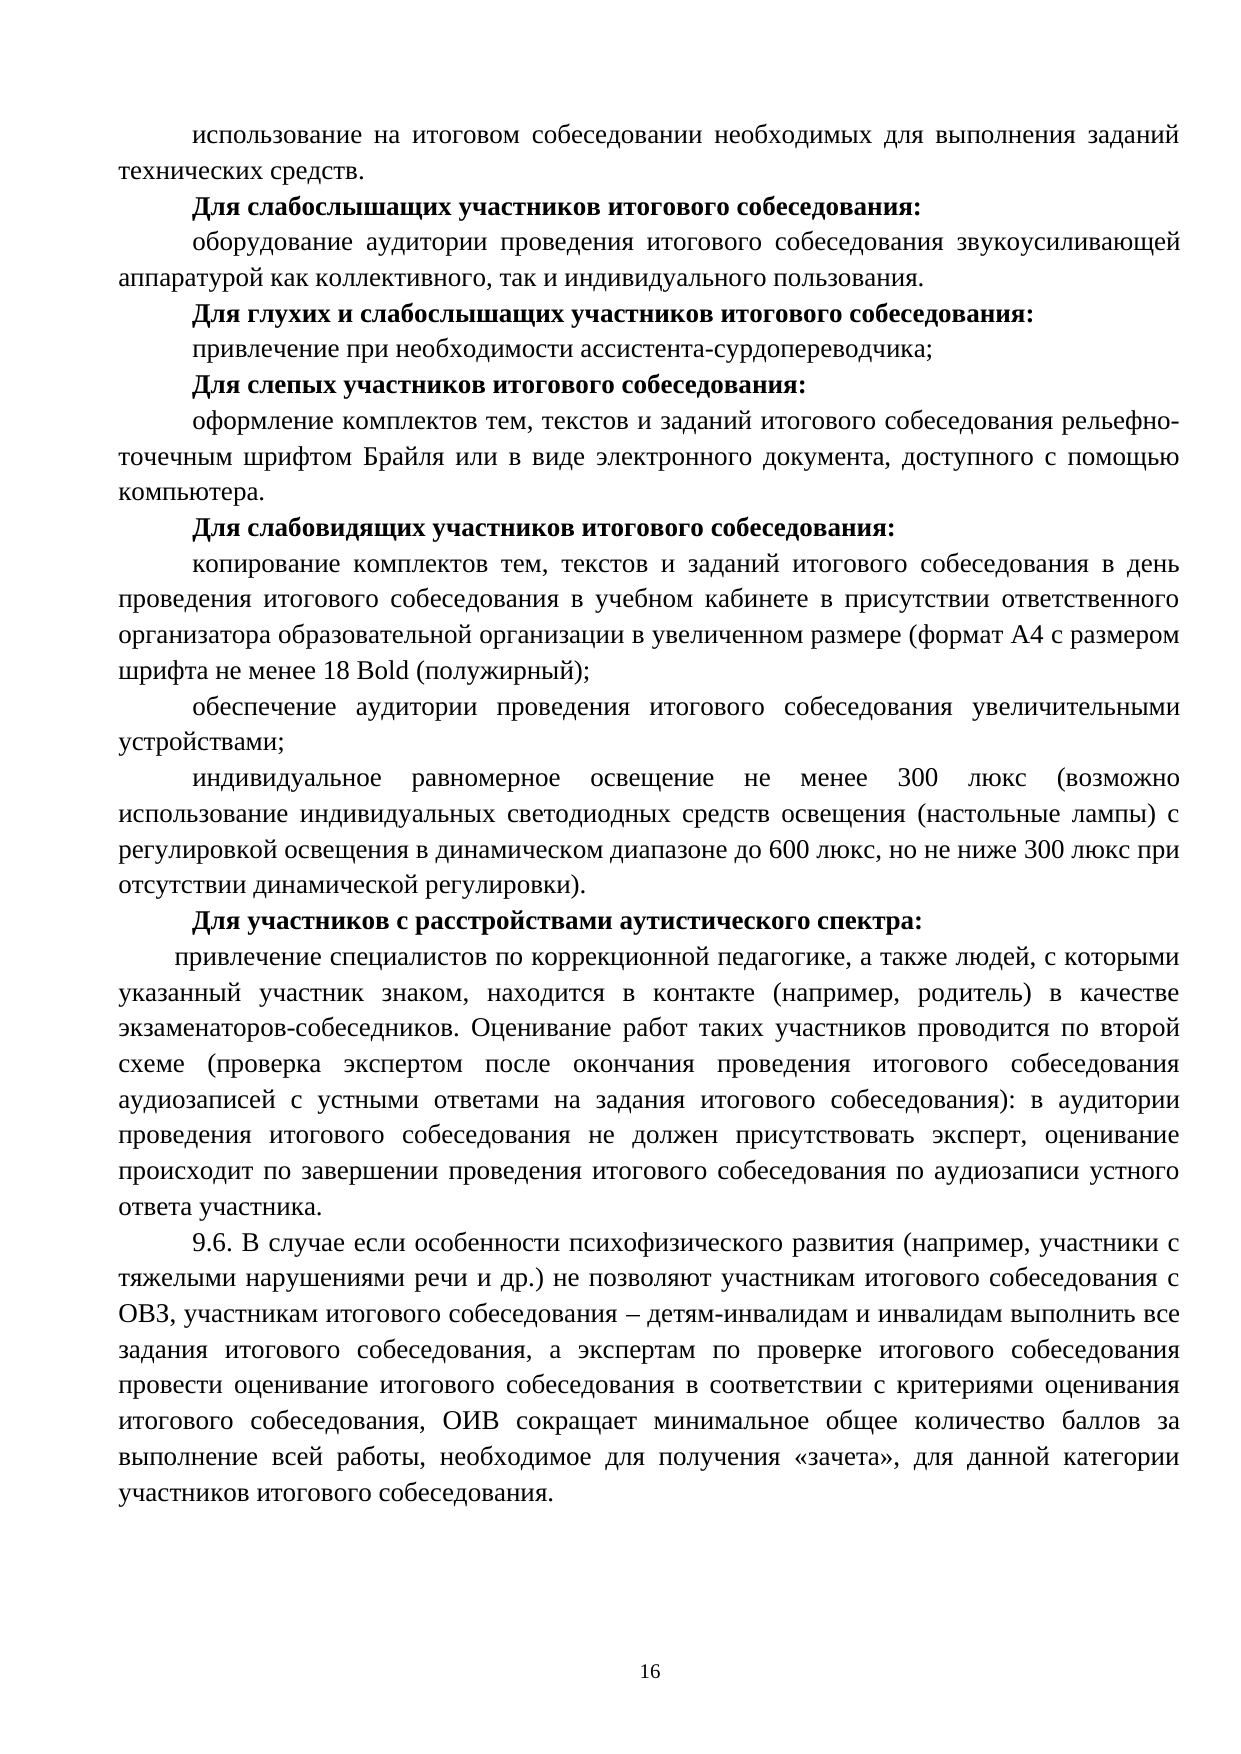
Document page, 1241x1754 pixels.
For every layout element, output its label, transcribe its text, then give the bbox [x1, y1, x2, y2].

text Для слабослышащих участников итогового собеседования: [118, 189, 1181, 221]
list 9.6. В случае если особенности психофизического развития (например, участники с тяжелыми нарушениями речи и др.) не позволяют участникам итогового собеседования с ОВЗ, участникам итогового собеседования – детям-инвалидам и инвалидам выполнить все задания итогового собеседования, а экспертам по проверке итогового собеседования провести оценивание итогового собеседования в соответствии с критериями оценивания итогового собеседования, ОИВ сокращает минимальное общее количество баллов за выполнение всей работы, необходимое для получения «зачета», для данной категории участников итогового собеседования. [118, 1226, 1181, 1507]
text Для слабовидящих участников итогового собеседования: [118, 511, 1181, 542]
text Для участников с расстройствами аутистического спектра: [118, 904, 1181, 935]
text оборудование аудитории проведения итогового собеседования звукоусиливающей аппаратурой как коллективного, так и индивидуального пользования. [118, 225, 1181, 292]
text использование на итоговом собеседовании необходимых для выполнения заданий технических средств. [118, 118, 1181, 185]
text индивидуальное равномерное освещение не менее 300 люкс (возможно использование индивидуальных светодиодных средств освещения (настольные лампы) с регулировкой освещения в динамическом диапазоне до 600 люкс, но не ниже 300 люкс при отсутствии динамической регулировки). [118, 761, 1181, 899]
text привлечение при необходимости ассистента-сурдопереводчика; [118, 332, 1181, 364]
text Для глухих и слабослышащих участников итогового собеседования: [118, 297, 1181, 328]
text обеспечение аудитории проведения итогового собеседования увеличительными устройствами; [118, 690, 1181, 757]
list привлечение специалистов по коррекционной педагогике, а также людей, с которыми указанный участник знаком, находится в контакте (например, родитель) в качестве экзаменаторов-собеседников. Оценивание работ таких участников проводится по второй схеме (проверка экспертом после окончания проведения итогового собеседования аудиозаписей с устными ответами на задания итогового собеседования): в аудитории проведения итогового собеседования не должен присутствовать эксперт, оценивание происходит по завершении проведения итогового собеседования по аудиозаписи устного ответа участника. [118, 940, 1181, 1221]
text оформление комплектов тем, текстов и заданий итогового собеседования рельефно-точечным шрифтом Брайля или в виде электронного документа, доступного с помощью компьютера. [118, 404, 1181, 507]
text копирование комплектов тем, текстов и заданий итогового собеседования в день проведения итогового собеседования в учебном кабинете в присутствии ответственного организатора образовательной организации в увеличенном размере (формат А4 с размером шрифта не менее 18 Bold (полужирный); [118, 547, 1181, 685]
text Для слепых участников итогового собеседования: [118, 368, 1181, 399]
